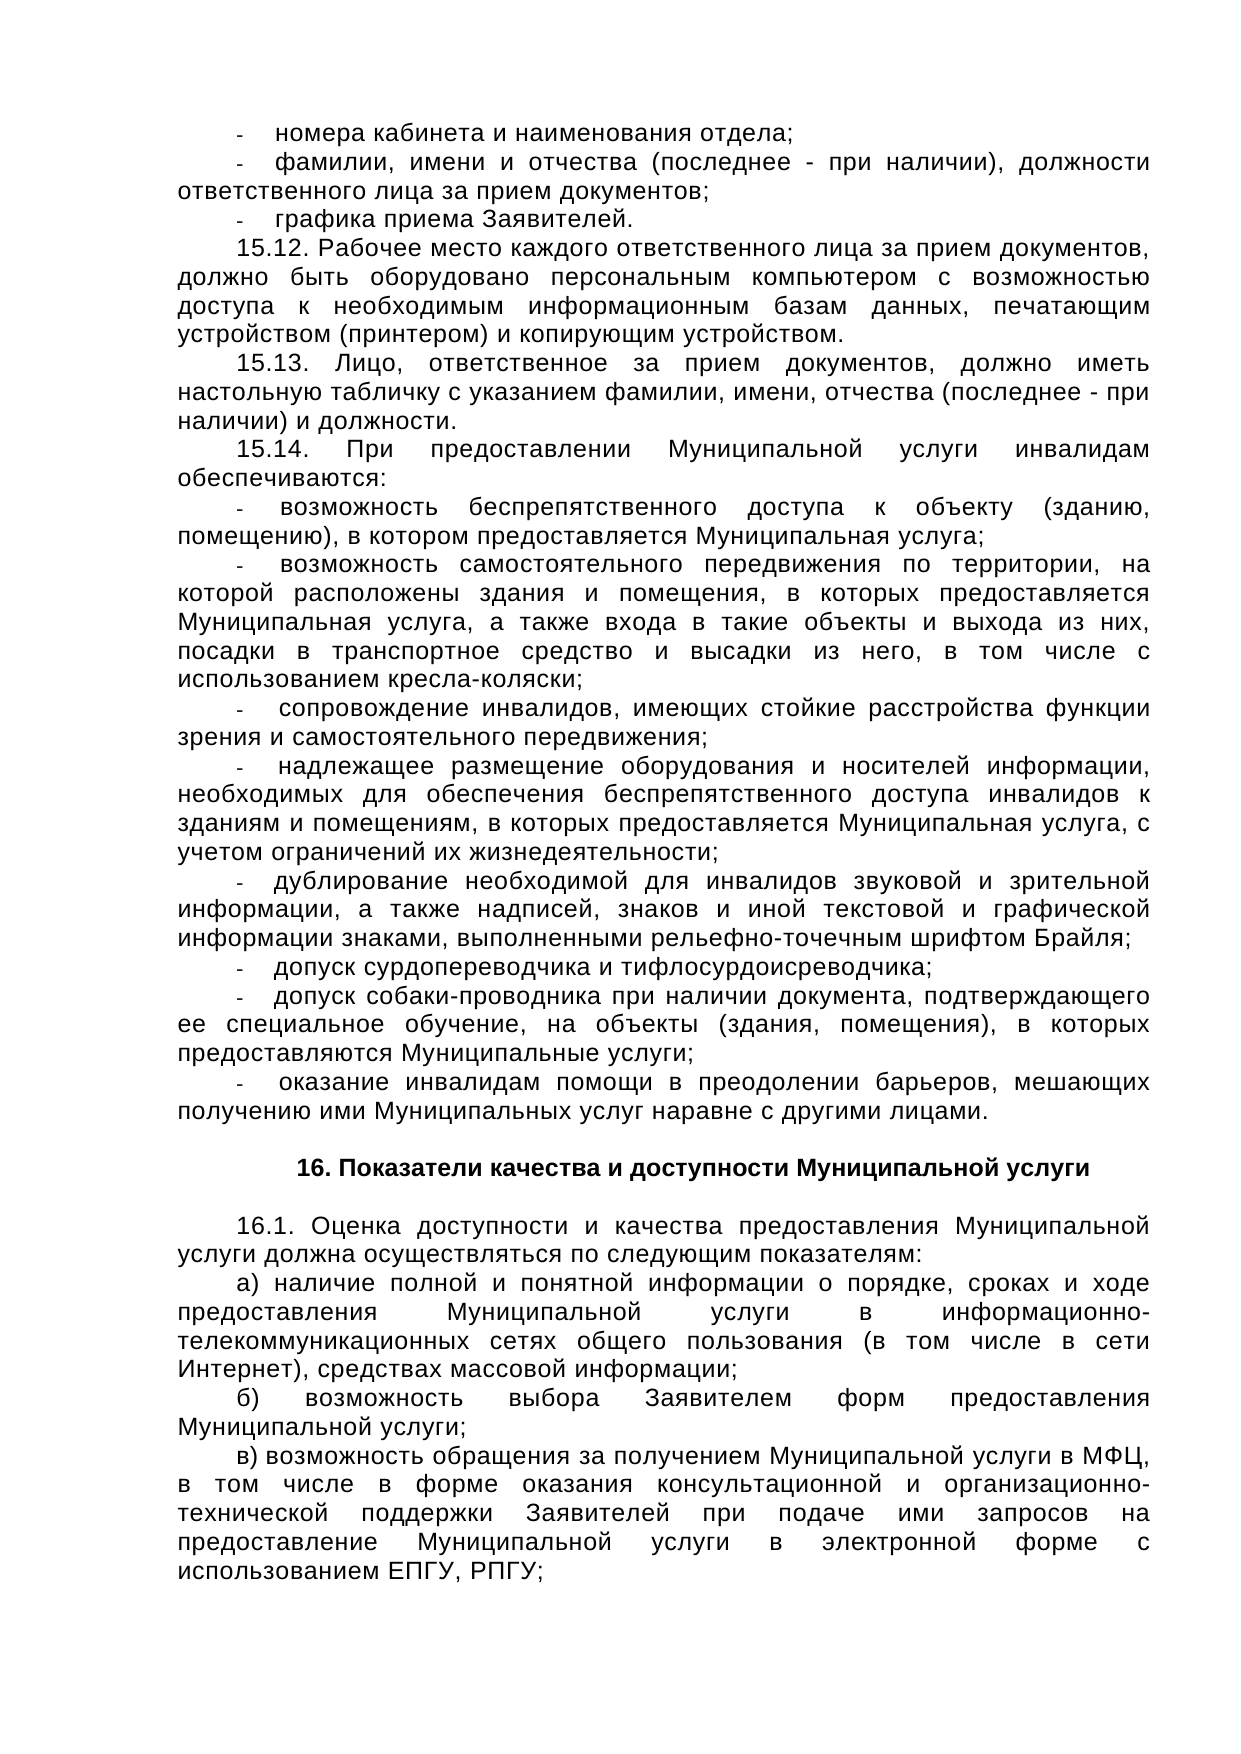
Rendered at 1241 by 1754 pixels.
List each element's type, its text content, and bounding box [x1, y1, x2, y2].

list оказание инвалидам помощи в преодолении барьеров, мешающих получению ими Муниципальных услуг наравне с другими лицами. [177, 1067, 1152, 1124]
text в) возможность обращения за получением Муниципальной услуги в МФЦ, в том числе в форме оказания консультационной и организационно-технической поддержки Заявителей при подаче ими запросов на предоставление Муниципальной услуги в электронной форме с использованием ЕПГУ, РПГУ; [177, 1441, 1152, 1584]
list фамилии, имени и отчества (последнее - при наличии), должности ответственного лица за прием документов; [177, 147, 1152, 204]
list допуск сурдопереводчика и тифлосурдоисреводчика; [177, 952, 1152, 981]
list номера кабинета и наименования отдела; [177, 118, 1152, 147]
text 16. Показатели качества и доступности Муниципальной услуги [236, 1153, 1152, 1182]
text 15.12. Рабочее место каждого ответственного лица за прием документов, должно быть оборудовано персональным компьютером с возможностью доступа к необходимым информационным базам данных, печатающим устройством (принтером) и копирующим устройством. [177, 233, 1152, 348]
list возможность самостоятельного передвижения по территории, на которой расположены здания и помещения, в которых предоставляется Муниципальная услуга, а также входа в такие объекты и выхода из них, посадки в транспортное средство и высадки из него, в том числе с использованием кресла-коляски; [177, 549, 1152, 693]
text 16.1. Оценка доступности и качества предоставления Муниципальной услуги должна осуществляться по следующим показателям: [177, 1211, 1152, 1268]
list графика приема Заявителей. [177, 204, 1152, 233]
text а) наличие полной и понятной информации о порядке, сроках и ходе предоставления Муниципальной услуги в информационно-телекоммуникационных сетях общего пользования (в том числе в сети Интернет), средствах массовой информации; [177, 1268, 1152, 1383]
text б) возможность выбора Заявителем форм предоставления Муниципальной услуги; [177, 1383, 1152, 1441]
text 15.13. Лицо, ответственное за прием документов, должно иметь настольную табличку с указанием фамилии, имени, отчества (последнее - при наличии) и должности. [177, 348, 1152, 434]
list возможность беспрепятственного доступа к объекту (зданию, помещению), в котором предоставляется Муниципальная услуга; [177, 492, 1152, 549]
list надлежащее размещение оборудования и носителей информации, необходимых для обеспечения беспрепятственного доступа инвалидов к зданиям и помещениям, в которых предоставляется Муниципальная услуга, с учетом ограничений их жизнедеятельности; [177, 751, 1152, 866]
text 15.14. При предоставлении Муниципальной услуги инвалидам обеспечиваются: [177, 434, 1152, 492]
list допуск собаки-проводника при наличии документа, подтверждающего ее специальное обучение, на объекты (здания, помещения), в которых предоставляются Муниципальные услуги; [177, 981, 1152, 1067]
list дублирование необходимой для инвалидов звуковой и зрительной информации, а также надписей, знаков и иной текстовой и графической информации знаками, выполненными рельефно-точечным шрифтом Брайля; [177, 866, 1152, 952]
list сопровождение инвалидов, имеющих стойкие расстройства функции зрения и самостоятельного передвижения; [177, 693, 1152, 751]
